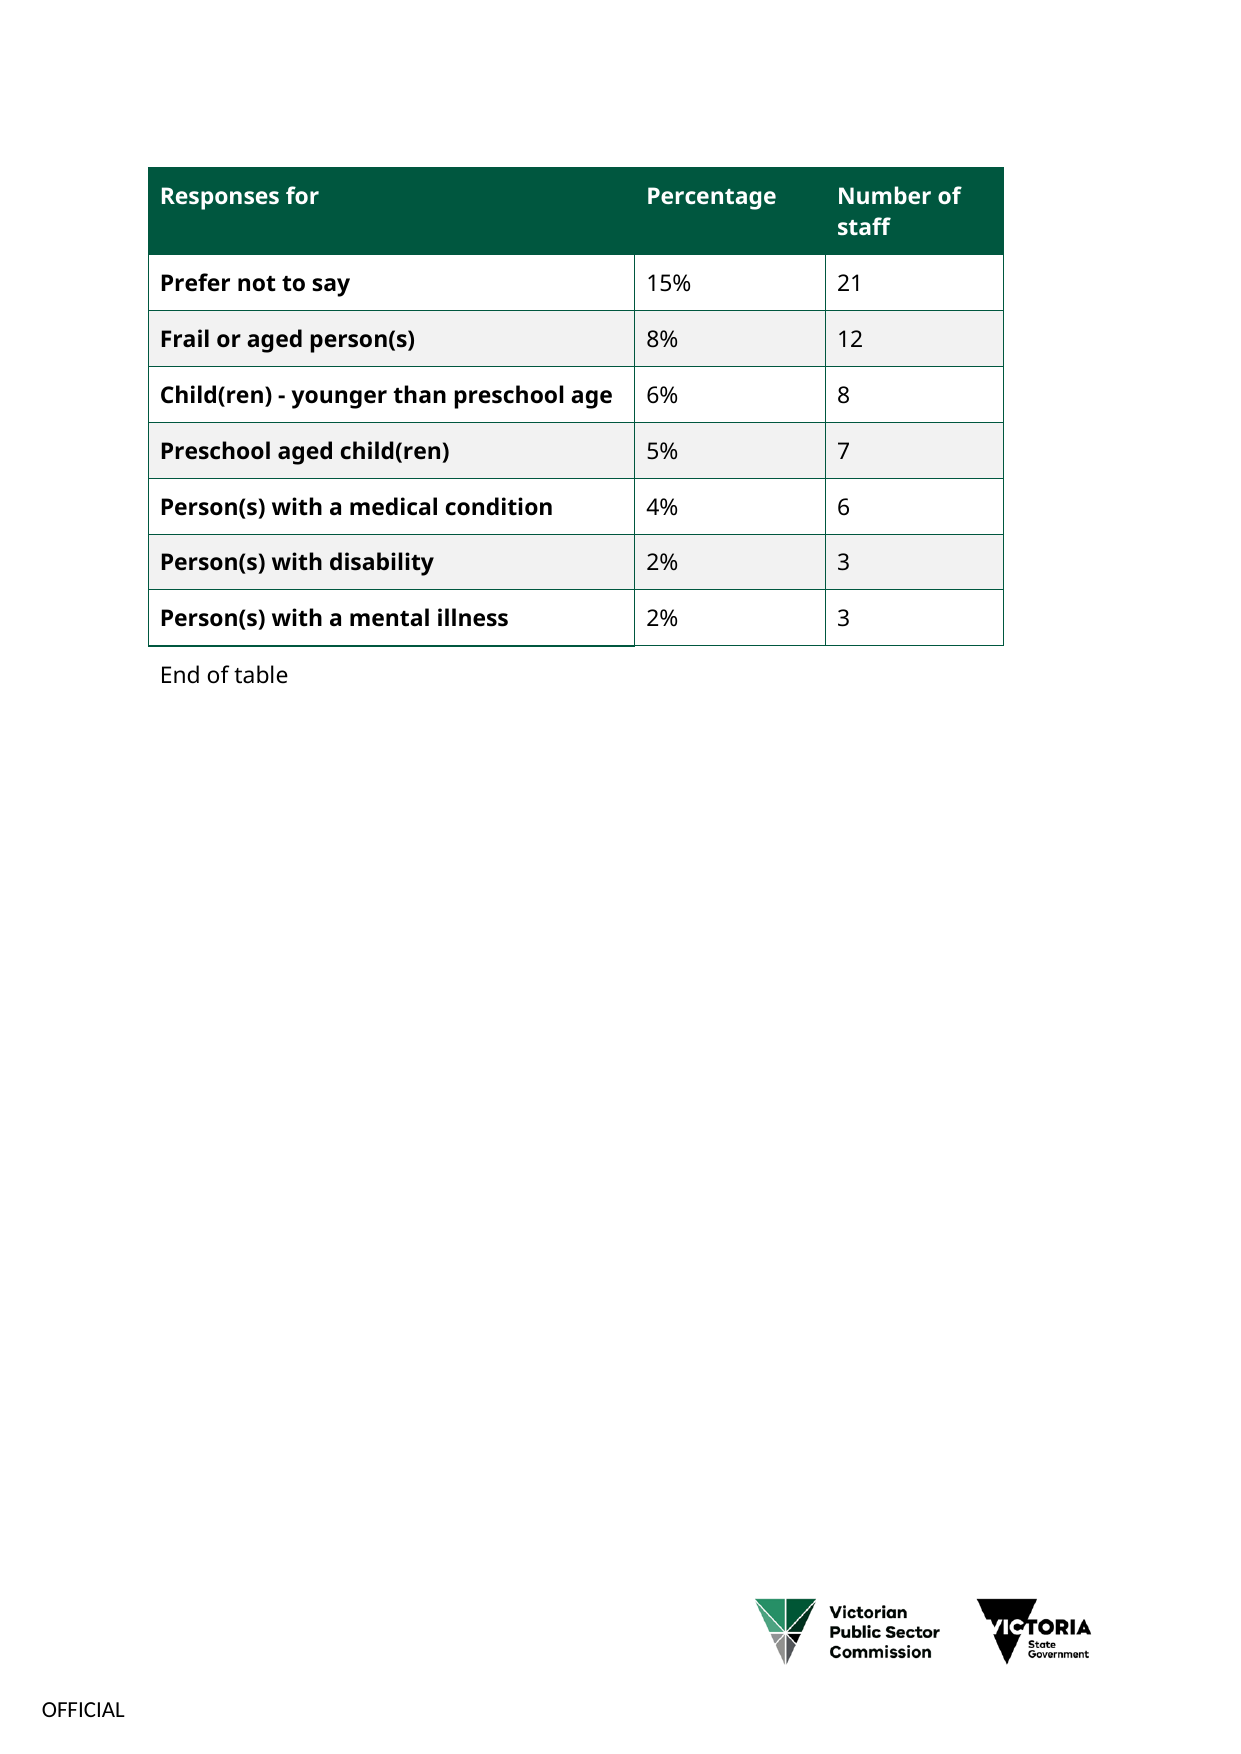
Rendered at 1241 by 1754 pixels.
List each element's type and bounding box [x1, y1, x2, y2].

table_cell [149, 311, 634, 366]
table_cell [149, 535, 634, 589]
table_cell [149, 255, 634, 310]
picture [754, 1598, 1093, 1666]
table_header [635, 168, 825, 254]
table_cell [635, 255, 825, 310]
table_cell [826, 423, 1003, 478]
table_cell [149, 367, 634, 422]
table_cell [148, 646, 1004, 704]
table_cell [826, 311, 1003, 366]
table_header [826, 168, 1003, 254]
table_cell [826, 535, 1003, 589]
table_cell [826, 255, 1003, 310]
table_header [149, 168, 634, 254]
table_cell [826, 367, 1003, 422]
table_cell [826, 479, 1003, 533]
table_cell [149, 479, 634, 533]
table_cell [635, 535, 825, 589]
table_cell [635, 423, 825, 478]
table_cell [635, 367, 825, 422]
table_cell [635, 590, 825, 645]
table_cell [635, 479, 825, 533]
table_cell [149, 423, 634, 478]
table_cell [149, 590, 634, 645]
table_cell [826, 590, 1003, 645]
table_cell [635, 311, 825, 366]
